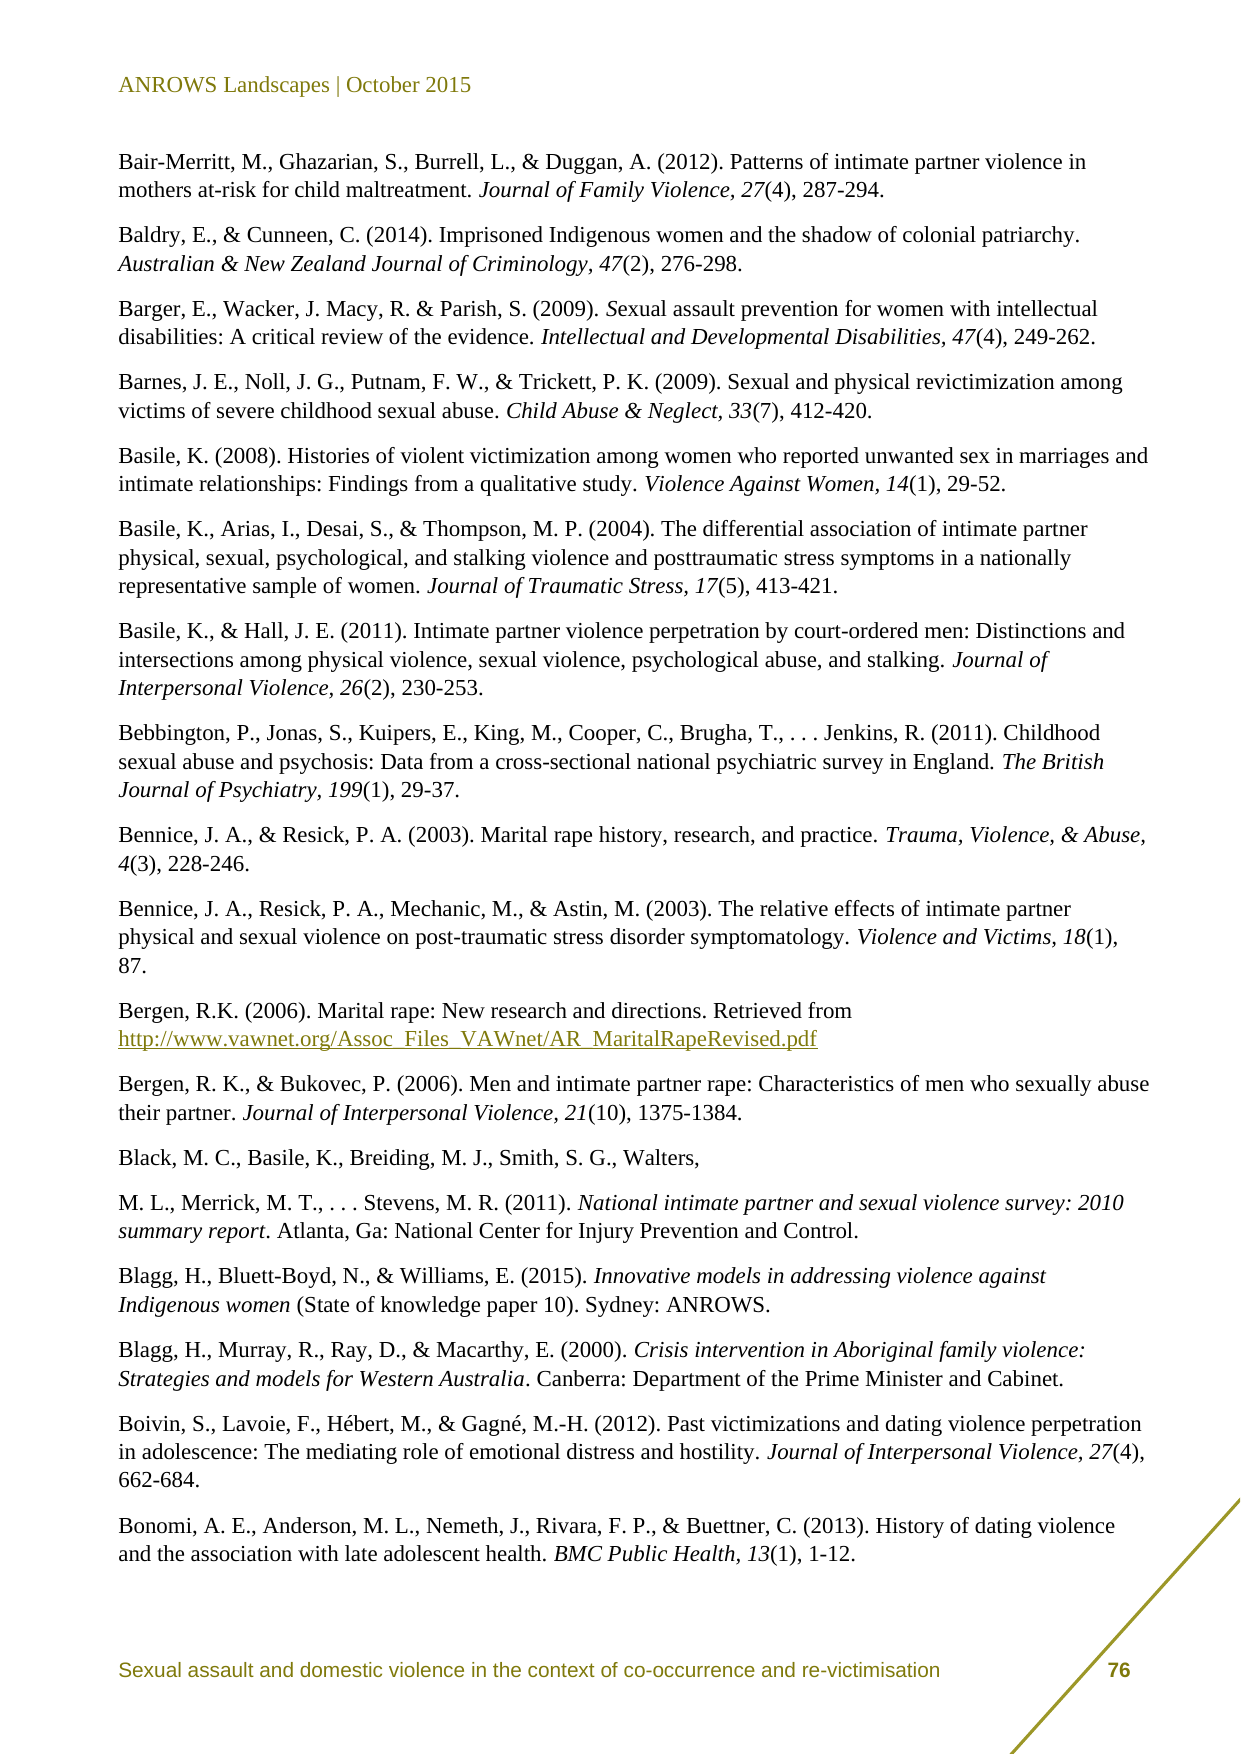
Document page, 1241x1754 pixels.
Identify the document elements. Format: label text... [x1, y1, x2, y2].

text Blagg, H., Murray, R., Ray, D., & Macarthy, E. (2000). Crisis intervention in Aboriginal family violence: Strategies and models for Western Australia. Canberra: Department of the Prime Minister and Cabinet. [118, 1336, 1152, 1391]
text Bennice, J. A., & Resick, P. A. (2003). Marital rape history, research, and practice. Trauma, Violence, & Abuse, 4(3), 228-246. [118, 821, 1152, 876]
text Basile, K., Arias, I., Desai, S., & Thompson, M. P. (2004). The differential association of intimate partner physical, sexual, psychological, and stalking violence and posttraumatic stress symptoms in a nationally representative sample of women. Journal of Traumatic Stress, 17(5), 413-421. [118, 515, 1152, 599]
text Bennice, J. A., Resick, P. A., Mechanic, M., & Astin, M. (2003). The relative effects of intimate partner physical and sexual violence on post-traumatic stress disorder symptomatology. Violence and Victims, 18(1), 87. [118, 895, 1152, 978]
text Barger, E., Wacker, J. Macy, R. & Parish, S. (2009). Sexual assault prevention for women with intellectual disabilities: A critical review of the evidence. Intellectual and Developmental Disabilities, 47(4), 249-262. [118, 295, 1152, 349]
text Bonomi, A. E., Anderson, M. L., Nemeth, J., Rivara, F. P., & Buettner, C. (2013). History of dating violence and the association with late adolescent health. BMC Public Health, 13(1), 1-12. [118, 1512, 1152, 1566]
text Bair-Merritt, M., Ghazarian, S., Burrell, L., & Duggan, A. (2012). Patterns of intimate partner violence in mothers at-risk for child maltreatment. Journal of Family Violence, 27(4), 287-294. [118, 148, 1152, 202]
text Boivin, S., Lavoie, F., Hébert, M., & Gagné, M.-H. (2012). Past victimizations and dating violence perpetration in adolescence: The mediating role of emotional distress and hostility. Journal of Interpersonal Violence, 27(4), 662-684. [118, 1410, 1152, 1493]
text Basile, K., & Hall, J. E. (2011). Intimate partner violence perpetration by court-ordered men: Distinctions and intersections among physical violence, sexual violence, psychological abuse, and stalking. Journal of Interpersonal Violence, 26(2), 230-253. [118, 617, 1152, 701]
text Barnes, J. E., Noll, J. G., Putnam, F. W., & Trickett, P. K. (2009). Sexual and physical revictimization among victims of severe childhood sexual abuse. Child Abuse & Neglect, 33(7), 412-420. [118, 368, 1152, 423]
text Black, M. C., Basile, K., Breiding, M. J., Smith, S. G., Walters, [118, 1144, 1152, 1170]
text Basile, K. (2008). Histories of violent victimization among women who reported unwanted sex in marriages and intimate relationships: Findings from a qualitative study. Violence Against Women, 14(1), 29-52. [118, 442, 1152, 497]
text Bergen, R.K. (2006). Marital rape: New research and directions. Retrieved from http://www.vawnet.org/Assoc_Files_VAWnet/AR_MaritalRapeRevised.pdf [118, 997, 1152, 1052]
text Blagg, H., Bluett-Boyd, N., & Williams, E. (2015). Innovative models in addressing violence against Indigenous women (State of knowledge paper 10). Sydney: ANROWS. [118, 1263, 1152, 1317]
text Bergen, R. K., & Bukovec, P. (2006). Men and intimate partner rape: Characteristics of men who sexually abuse their partner. Journal of Interpersonal Violence, 21(10), 1375-1384. [118, 1070, 1152, 1125]
text Baldry, E., & Cunneen, C. (2014). Imprisoned Indigenous women and the shadow of colonial patriarchy. Australian & New Zealand Journal of Criminology, 47(2), 276-298. [118, 221, 1152, 276]
text M. L., Merrick, M. T., . . . Stevens, M. R. (2011). National intimate partner and sexual violence survey: 2010 summary report. Atlanta, Ga: National Center for Injury Prevention and Control. [118, 1189, 1152, 1244]
text Bebbington, P., Jonas, S., Kuipers, E., King, M., Cooper, C., Brugha, T., . . . Jenkins, R. (2011). Childhood sexual abuse and psychosis: Data from a cross-sectional national psychiatric survey in England. The British Journal of Psychiatry, 199(1), 29-37. [118, 719, 1152, 803]
